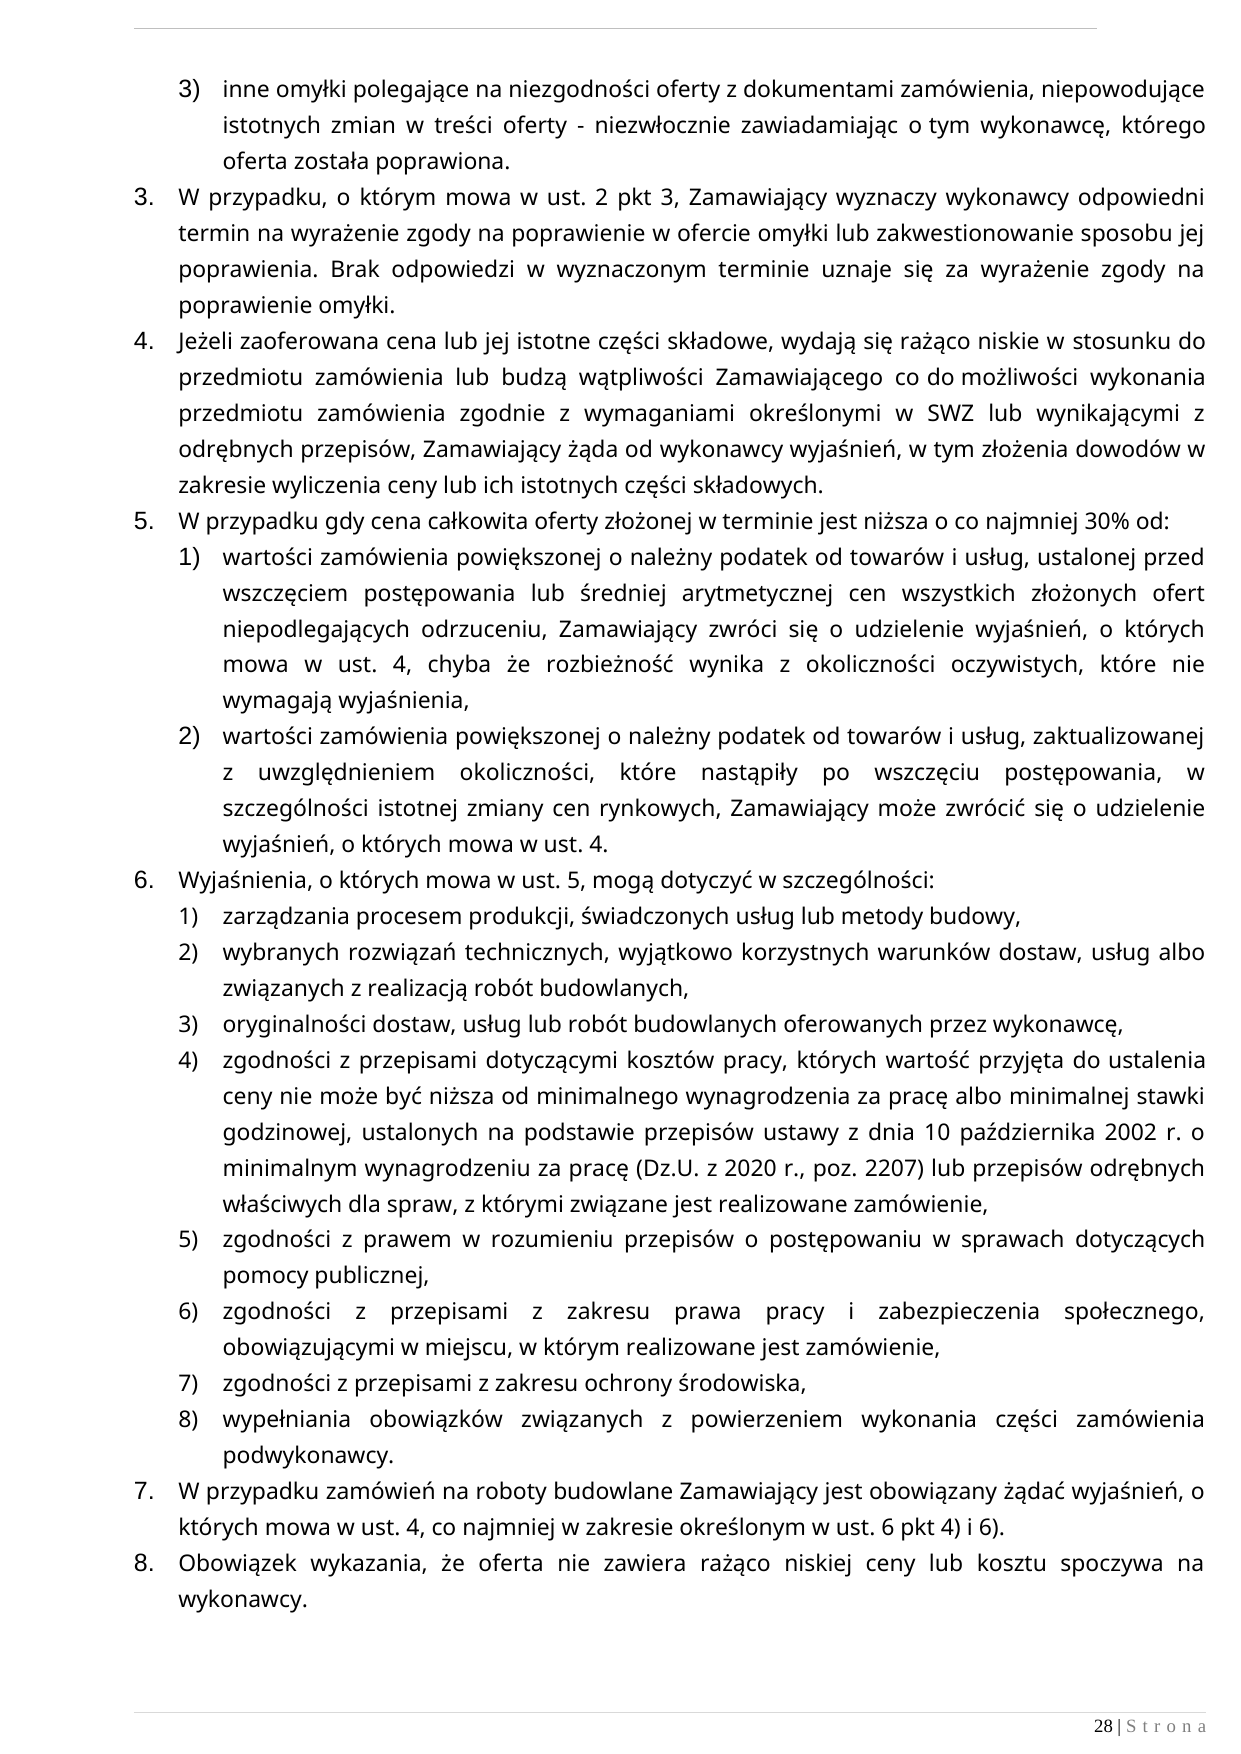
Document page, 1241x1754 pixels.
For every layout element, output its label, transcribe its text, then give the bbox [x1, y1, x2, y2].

list wartości zamówienia powiększonej o należny podatek od towarów i usług, zaktualizowanej z uwzględnieniem okoliczności, które nastąpiły po wszczęciu postępowania, w szczególności istotnej zmiany cen rynkowych, Zamawiający może zwrócić się o udzielenie wyjaśnień, o których mowa w ust. 4. [178, 720, 1206, 859]
list wartości zamówienia powiększonej o należny podatek od towarów i usług, ustalonej przed wszczęciem postępowania lub średniej arytmetycznej cen wszystkich złożonych ofert niepodlegających odrzuceniu, Zamawiający zwróci się o udzielenie wyjaśnień, o których mowa w ust. 4, chyba że rozbieżność wynika z okoliczności oczywistych, które nie wymagają wyjaśnienia, [178, 541, 1206, 716]
list Wyjaśnienia, o których mowa w ust. 5, mogą dotyczyć w szczególności: [134, 864, 1206, 895]
list zgodności z przepisami z zakresu prawa pracy i zabezpieczenia społecznego, obowiązującymi w miejscu, w którym realizowane jest zamówienie, [178, 1295, 1206, 1362]
list zgodności z prawem w rozumieniu przepisów o postępowaniu w sprawach dotyczących pomocy publicznej, [178, 1223, 1206, 1291]
list Jeżeli zaoferowana cena lub jej istotne części składowe, wydają się rażąco niskie w stosunku do przedmiotu zamówienia lub budzą wątpliwości Zamawiającego co do możliwości wykonania przedmiotu zamówienia zgodnie z wymaganiami określonymi w SWZ lub wynikającymi z odrębnych przepisów, Zamawiający żąda od wykonawcy wyjaśnień, w tym złożenia dowodów w zakresie wyliczenia ceny lub ich istotnych części składowych. [134, 325, 1206, 500]
list wybranych rozwiązań technicznych, wyjątkowo korzystnych warunków dostaw, usług albo związanych z realizacją robót budowlanych, [178, 936, 1206, 1003]
list zgodności z przepisami z zakresu ochrony środowiska, [178, 1367, 1206, 1398]
list Obowiązek wykazania, że oferta nie zawiera rażąco niskiej ceny lub kosztu spoczywa na wykonawcy. [134, 1547, 1206, 1614]
list zarządzania procesem produkcji, świadczonych usług lub metody budowy, [178, 900, 1206, 931]
list W przypadku zamówień na roboty budowlane Zamawiający jest obowiązany żądać wyjaśnień, o których mowa w ust. 4, co najmniej w zakresie określonym w ust. 6 pkt 4) i 6). [134, 1475, 1206, 1542]
list inne omyłki polegające na niezgodności oferty z dokumentami zamówienia, niepowodujące istotnych zmian w treści oferty - niezwłocznie zawiadamiając o tym wykonawcę, którego oferta została poprawiona. [178, 73, 1206, 177]
list wypełniania obowiązków związanych z powierzeniem wykonania części zamówienia podwykonawcy. [178, 1403, 1206, 1470]
list W przypadku gdy cena całkowita oferty złożonej w terminie jest niższa o co najmniej 30% od: [134, 505, 1206, 536]
list oryginalności dostaw, usług lub robót budowlanych oferowanych przez wykonawcę, [178, 1008, 1206, 1039]
list W przypadku, o którym mowa w ust. 2 pkt 3, Zamawiający wyznaczy wykonawcy odpowiedni termin na wyrażenie zgody na poprawienie w ofercie omyłki lub zakwestionowanie sposobu jej poprawienia. Brak odpowiedzi w wyznaczonym terminie uznaje się za wyrażenie zgody na poprawienie omyłki. [134, 181, 1206, 320]
list zgodności z przepisami dotyczącymi kosztów pracy, których wartość przyjęta do ustalenia ceny nie może być niższa od minimalnego wynagrodzenia za pracę albo minimalnej stawki godzinowej, ustalonych na podstawie przepisów ustawy z dnia 10 października 2002 r. o minimalnym wynagrodzeniu za pracę (Dz.U. z 2020 r., poz. 2207) lub przepisów odrębnych właściwych dla spraw, z którymi związane jest realizowane zamówienie, [178, 1044, 1206, 1219]
